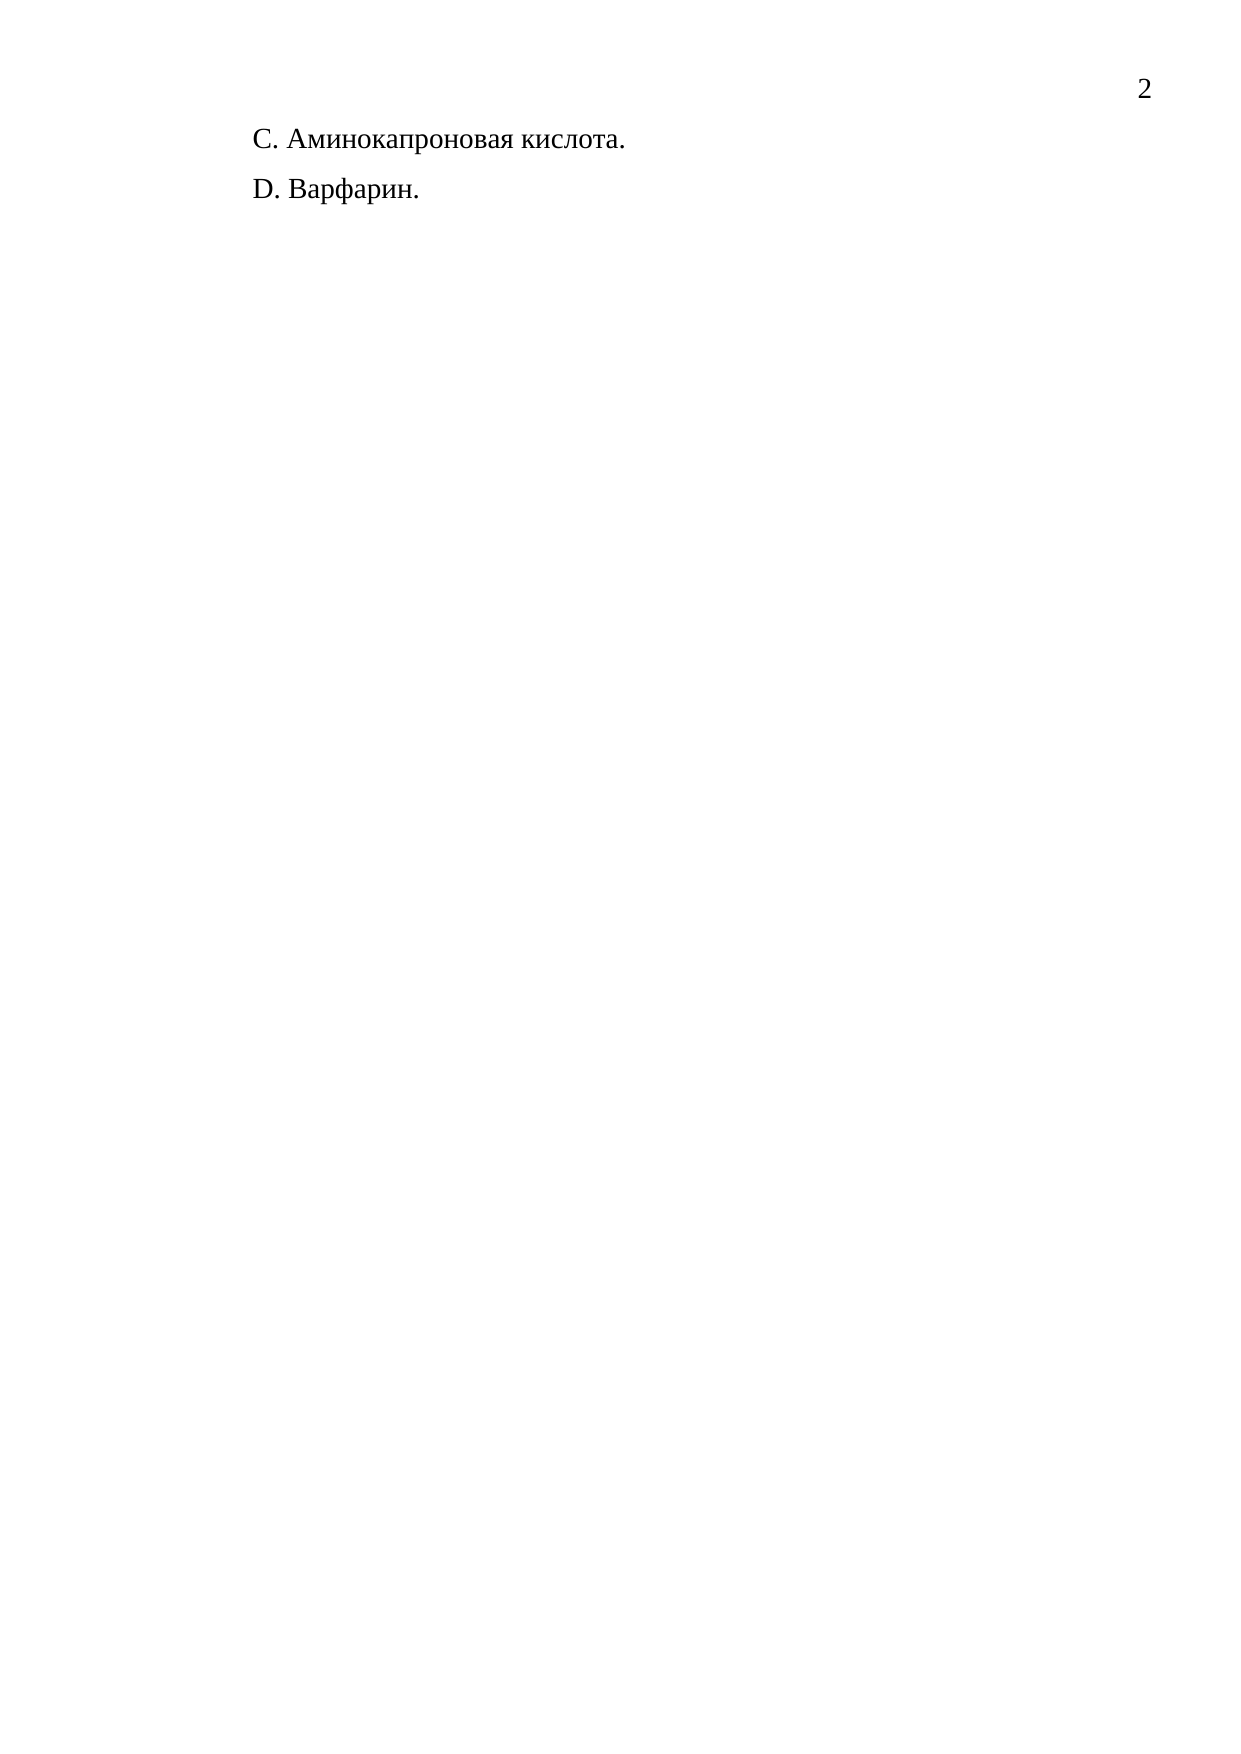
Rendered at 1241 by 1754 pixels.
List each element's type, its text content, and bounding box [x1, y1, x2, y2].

text D. Варфарин. [177, 171, 1152, 205]
text С. Аминокапроновая кислота. [177, 121, 1152, 154]
